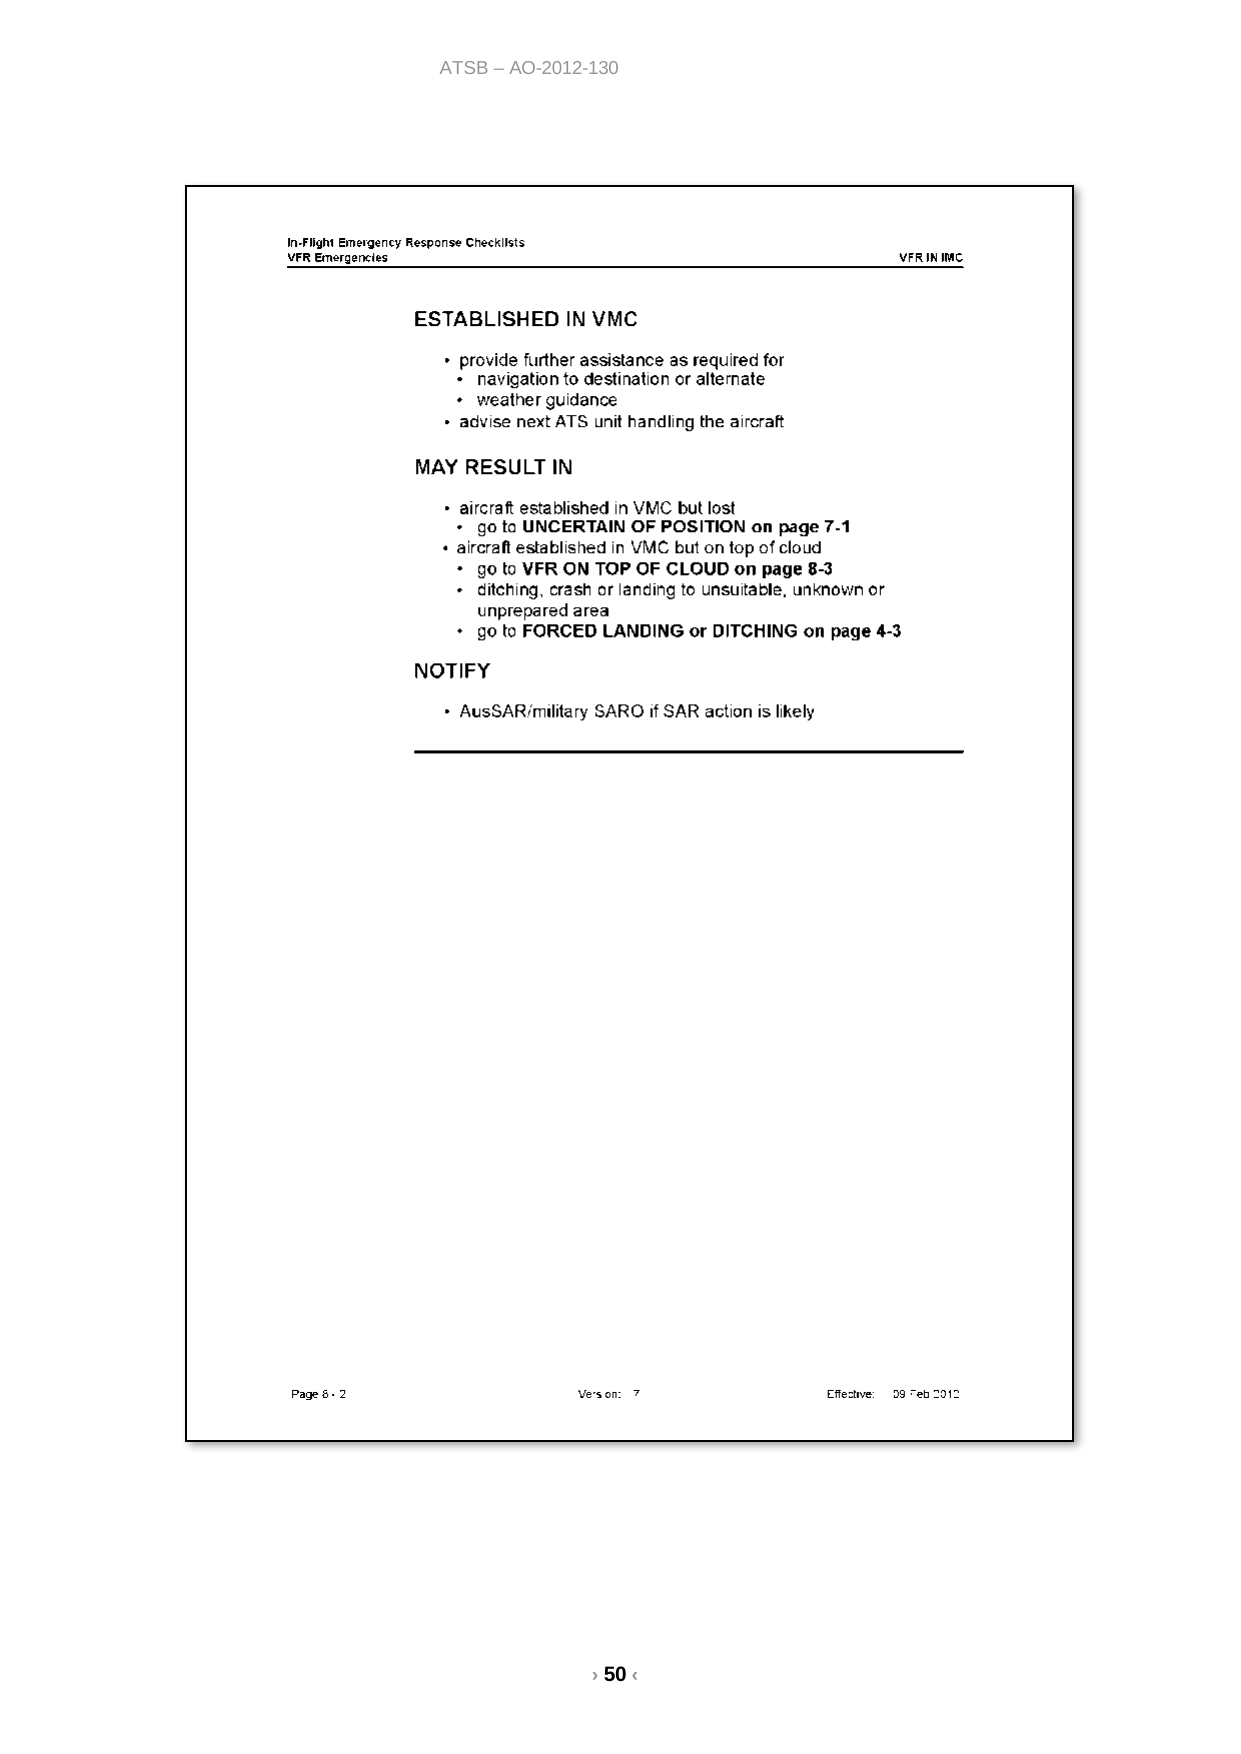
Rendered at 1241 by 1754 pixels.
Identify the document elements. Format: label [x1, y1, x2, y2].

picture [187, 187, 1072, 1440]
